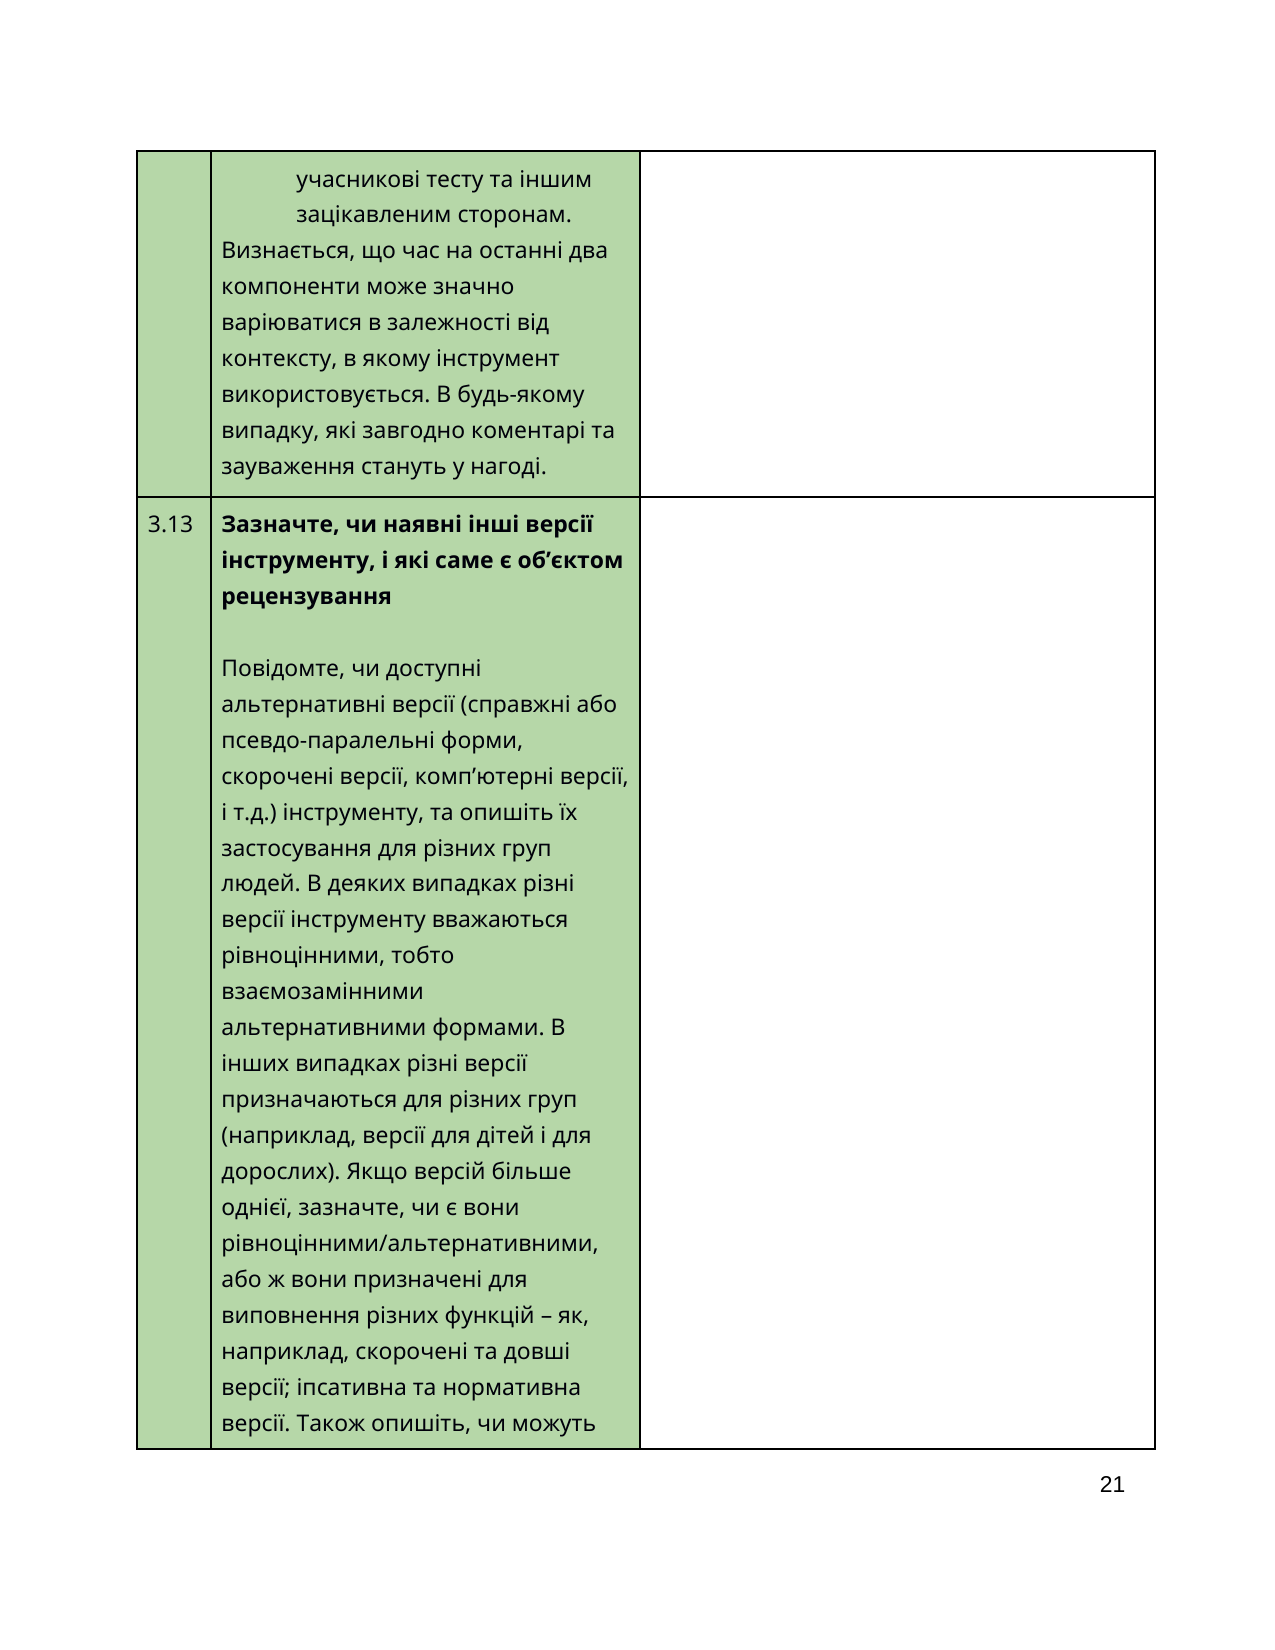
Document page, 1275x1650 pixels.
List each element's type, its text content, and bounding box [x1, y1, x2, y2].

table_cell 3.13 [138, 498, 210, 1448]
table_cell [641, 498, 1154, 1448]
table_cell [212, 152, 639, 496]
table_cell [212, 498, 639, 1448]
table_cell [641, 152, 1154, 496]
table_cell 3.12 [138, 152, 210, 496]
